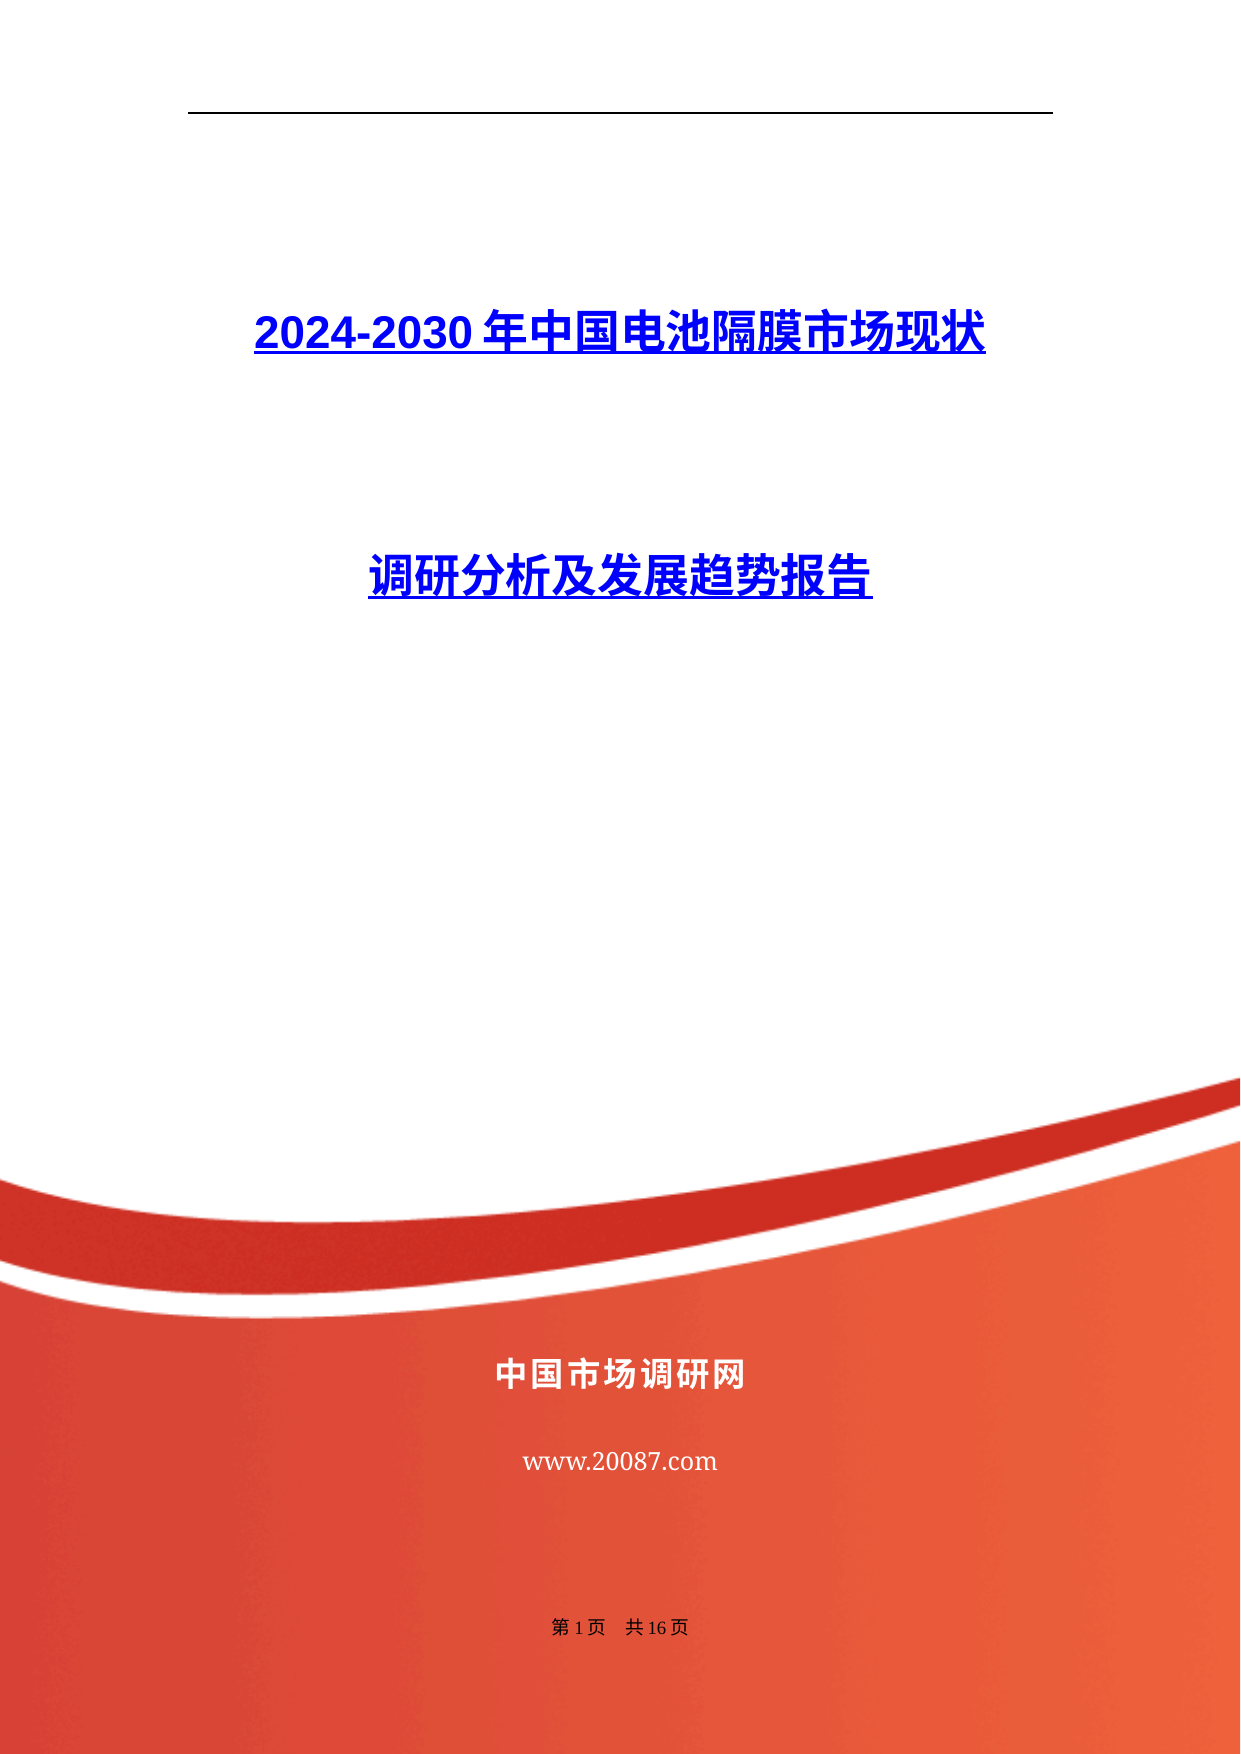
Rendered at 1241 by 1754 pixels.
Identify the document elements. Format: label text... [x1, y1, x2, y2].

table_header 2024-2030年中国电池隔膜市场现状调研分析及发展趋势报告 [188, 207, 1053, 773]
picture [0, 1006, 1241, 1754]
subtitle 中国市场调研网 [187, 1339, 1053, 1404]
text www.20087.com [187, 1428, 1053, 1493]
